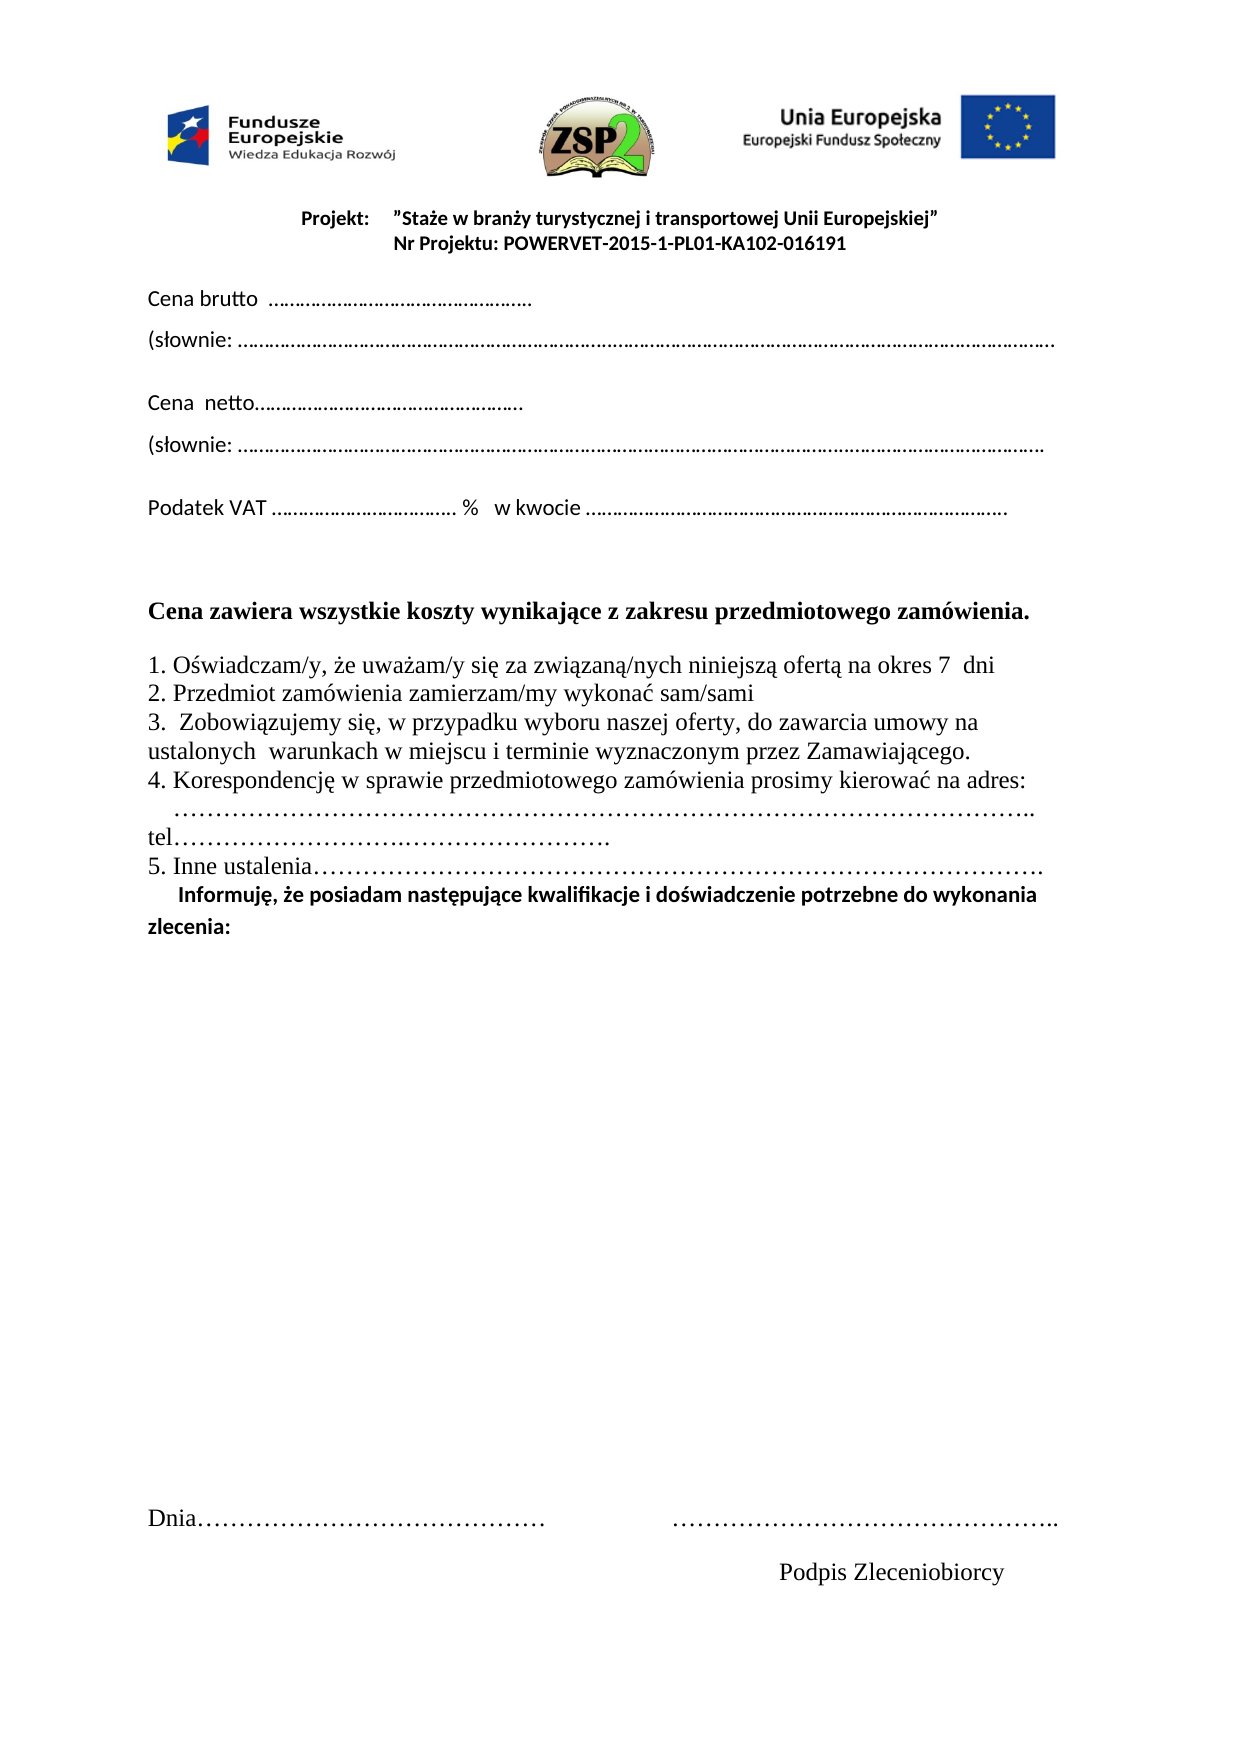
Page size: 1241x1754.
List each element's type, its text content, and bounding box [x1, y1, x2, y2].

text Podpis Zleceniobiorcy [148, 1557, 1093, 1585]
text Podatek VAT …………………………….. % w kwocie …………………………………………………………………….. [148, 493, 1093, 521]
text 1. Oświadczam/y, że uważam/y się za związaną/nych niniejszą ofertą na okres 7 dni [148, 650, 1093, 678]
text ………………………………………………………………………………………….. tel……………………….……………………. [148, 793, 1093, 851]
text 5. Inne ustalenia……………………………………………………………………………. [148, 851, 1093, 880]
text Cena zawiera wszystkie koszty wynikające z zakresu przedmiotowego zamówienia. [148, 596, 1093, 625]
picture [722, 73, 1076, 180]
text 4. Korespondencję w sprawie przedmiotowego zamówienia prosimy kierować na adres: [148, 765, 1093, 793]
text 3. Zobowiązujemy się, w przypadku wyboru naszej oferty, do zawarcia umowy na ustalonych warunkach w miejscu i terminie wyznaczonym przez Zamawiającego. [148, 707, 1093, 765]
picture [538, 95, 656, 180]
text Dnia…………………………………… ……………………………………….. [148, 1503, 1093, 1531]
picture [147, 90, 415, 180]
text Cena netto…………………………………………… (słownie: ……………………………………………………………………………………………………..………………………………. [148, 388, 1093, 458]
text 2. Przedmiot zamówienia zamierzam/my wykonać sam/sami [148, 678, 1093, 707]
text Cena brutto ………………………………………….. (słownie: ……………………………………………………………..………………………………………………………………………… [148, 284, 1093, 354]
text Informuję, że posiadam następujące kwalifikacje i doświadczenie potrzebne do wykonania zlecenia: [148, 880, 1093, 940]
